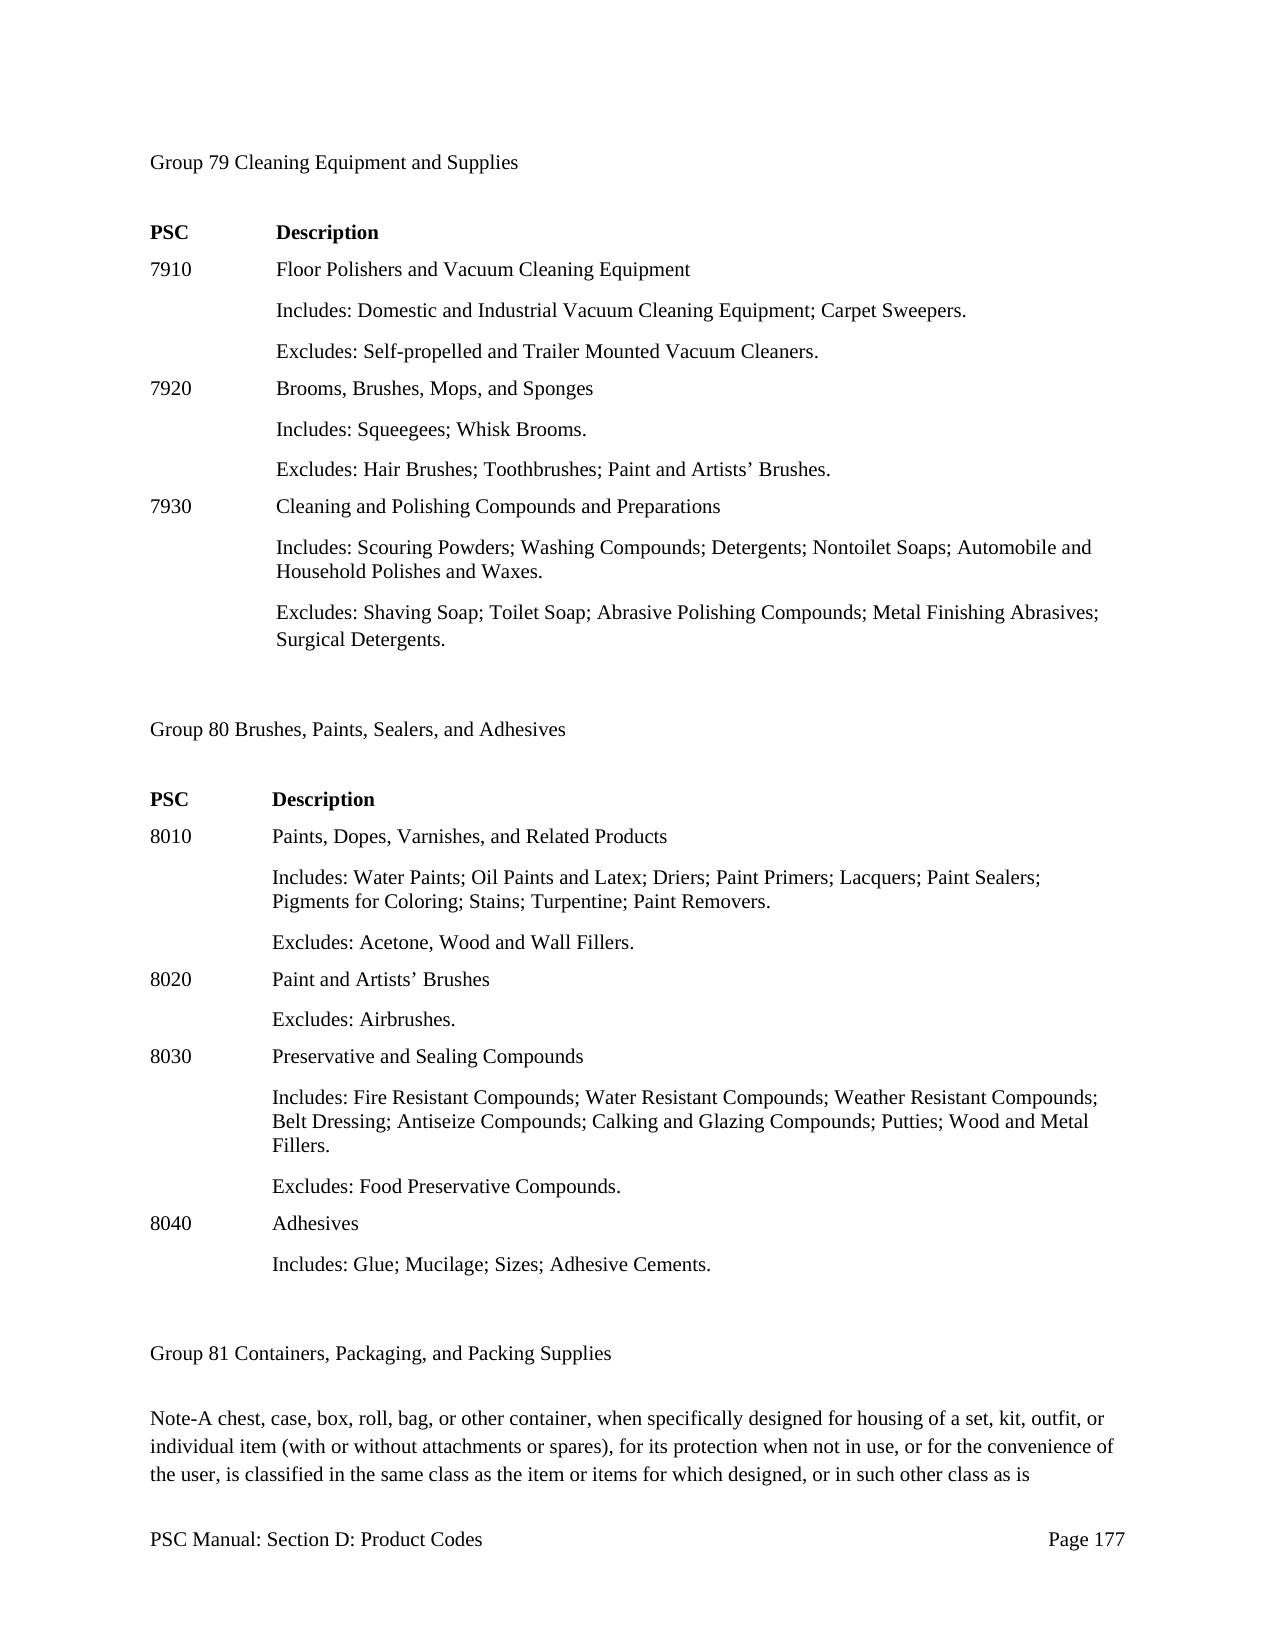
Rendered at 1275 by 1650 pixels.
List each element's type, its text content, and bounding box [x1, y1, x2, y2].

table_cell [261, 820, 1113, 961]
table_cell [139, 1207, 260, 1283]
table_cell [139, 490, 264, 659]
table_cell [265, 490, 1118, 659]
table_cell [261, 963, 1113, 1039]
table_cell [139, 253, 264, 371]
subtitle Group 80 Brushes, Paints, Sealers, and Adhesives [150, 717, 1125, 741]
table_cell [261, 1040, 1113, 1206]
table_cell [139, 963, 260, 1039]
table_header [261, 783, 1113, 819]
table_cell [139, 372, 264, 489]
subtitle Group 79 Cleaning Equipment and Supplies [150, 150, 1125, 174]
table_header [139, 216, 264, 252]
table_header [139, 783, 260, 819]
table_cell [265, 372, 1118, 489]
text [150, 1406, 1125, 1486]
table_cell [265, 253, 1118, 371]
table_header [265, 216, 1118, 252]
subtitle Group 81 Containers, Packaging, and Packing Supplies [150, 1341, 1125, 1365]
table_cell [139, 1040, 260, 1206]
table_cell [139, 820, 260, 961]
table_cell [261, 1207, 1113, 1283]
